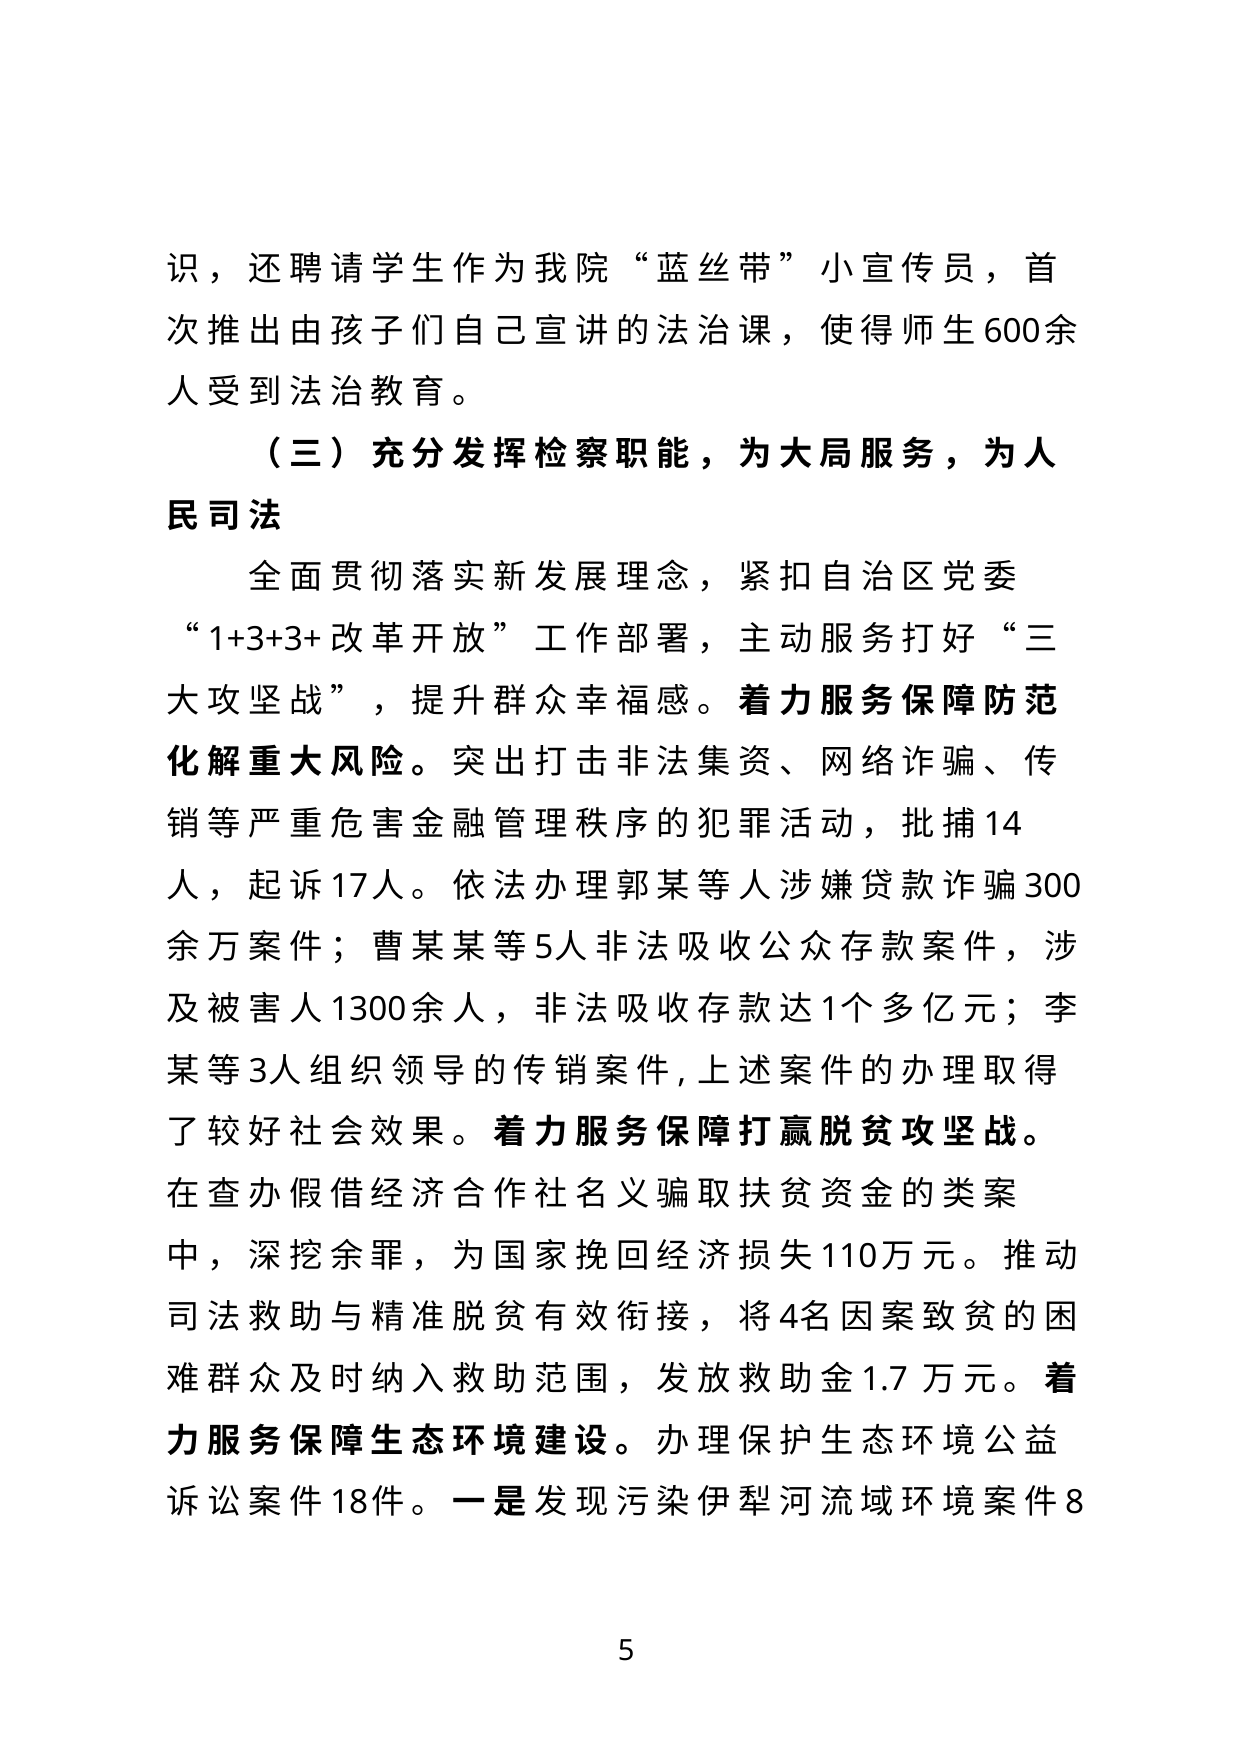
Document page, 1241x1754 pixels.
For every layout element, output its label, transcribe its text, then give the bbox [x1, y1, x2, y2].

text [167, 544, 1085, 1530]
text （三）充分发挥检察职能，为大局服务，为人民司法 [167, 420, 1085, 544]
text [167, 235, 1085, 420]
